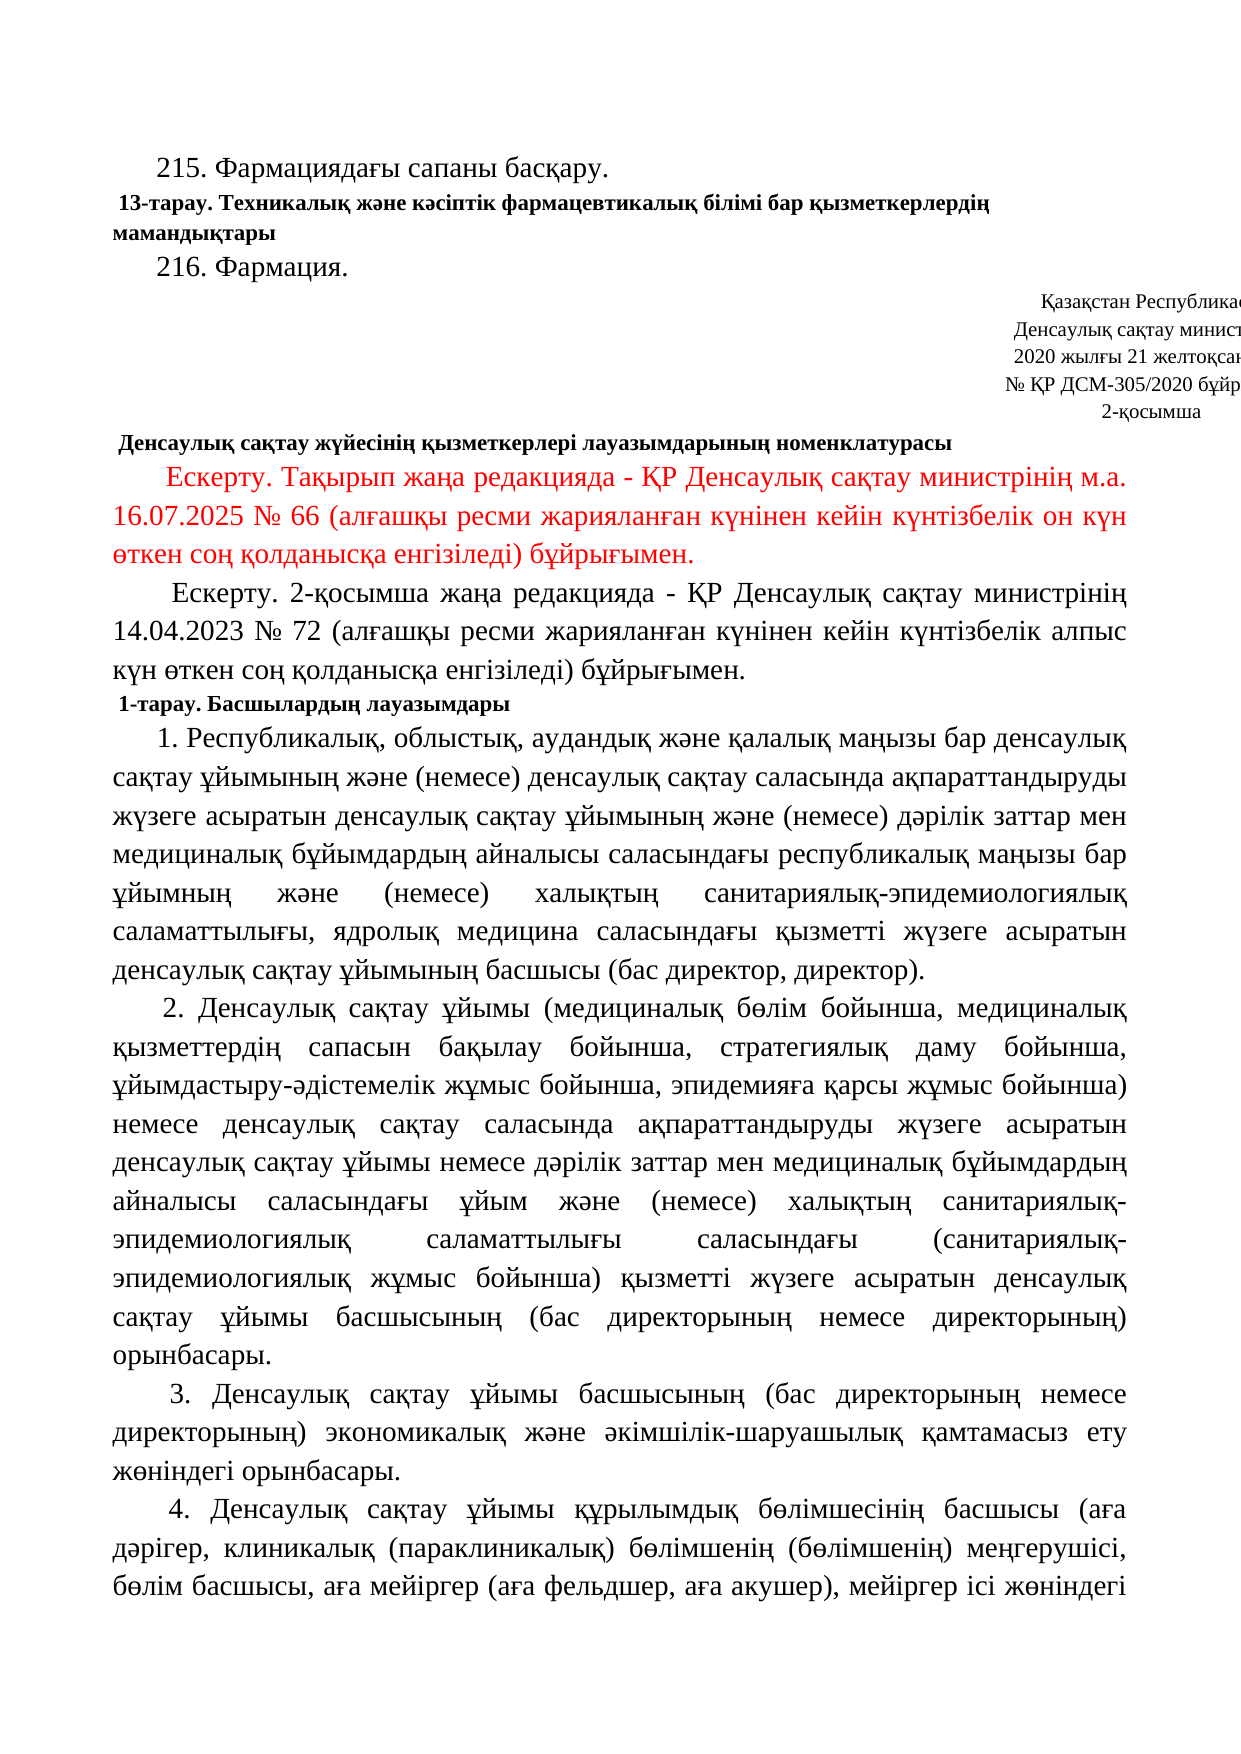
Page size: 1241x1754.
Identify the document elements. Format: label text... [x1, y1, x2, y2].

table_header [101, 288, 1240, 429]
text 215. Фармациядағы сапаны басқару. [112, 150, 1128, 183]
text 3. Денсаулық сақтау ұйымы басшысының (бас директорының немесе директорының) экономикалық және әкімшілік-шаруашылық қамтамасыз ету жөніндегі орынбасары. [112, 1376, 1128, 1486]
text 13-тарау. Техникалық және кәсіптік фармацевтикалық білімі бар қызметкерлердің мамандықтары [112, 188, 1128, 245]
text 1. Республикалық, облыстық, аудандық және қалалық маңызы бар денсаулық сақтау ұйымының және (немесе) денсаулық сақтау саласында ақпараттандыруды жүзеге асыратын денсаулық сақтау ұйымының және (немесе) дәрілік заттар мен медициналық бұйымдардың айналысы саласындағы республикалық маңызы бар ұйымның және (немесе) халықтың санитариялық-эпидемиологиялық саламаттылығы, ядролық медицина саласындағы қызметті жүзеге асыратын денсаулық сақтау ұйымының басшысы (бас директор, директор). [112, 721, 1128, 985]
text Ескерту. Тақырып жаңа редакцияда - ҚР Денсаулық сақтау министрінің м.а. 16.07.2025 № 66 (алғашқы ресми жарияланған күнінен кейін күнтізбелік он күн өткен соң қолданысқа енгізіледі) бұйрығымен. [112, 459, 1128, 570]
text Денсаулық сақтау жүйесінің қызметкерлері лауазымдарының номенклатурасы [112, 429, 1128, 455]
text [112, 1491, 1128, 1602]
text 1-тарау. Басшылардың лауазымдары [112, 690, 1128, 717]
text 2. Денсаулық сақтау ұйымы (медициналық бөлім бойынша, медициналық қызметтердің сапасын бақылау бойынша, стратегиялық даму бойынша, ұйымдастыру-әдістемелік жұмыс бойынша, эпидемияға қарсы жұмыс бойынша) немесе денсаулық сақтау саласында ақпараттандыруды жүзеге асыратын денсаулық сақтау ұйымы немесе дәрілік заттар мен медициналық бұйымдардың айналысы саласындағы ұйым және (немесе) халықтың санитариялық-эпидемиологиялық саламаттылығы саласындағы (санитариялық-эпидемиологиялық жұмыс бойынша) қызметті жүзеге асыратын денсаулық сақтау ұйымы басшысының (бас директорының немесе директорының) орынбасары. [112, 990, 1128, 1371]
text Ескерту. 2-қосымша жаңа редакцияда - ҚР Денсаулық сақтау министрінің 14.04.2023 № 72 (алғашқы ресми жарияланған күнінен кейін күнтізбелік алпыс күн өткен соң қолданысқа енгізіледі) бұйрығымен. [112, 575, 1128, 685]
text 216. Фармация. [112, 249, 1128, 282]
